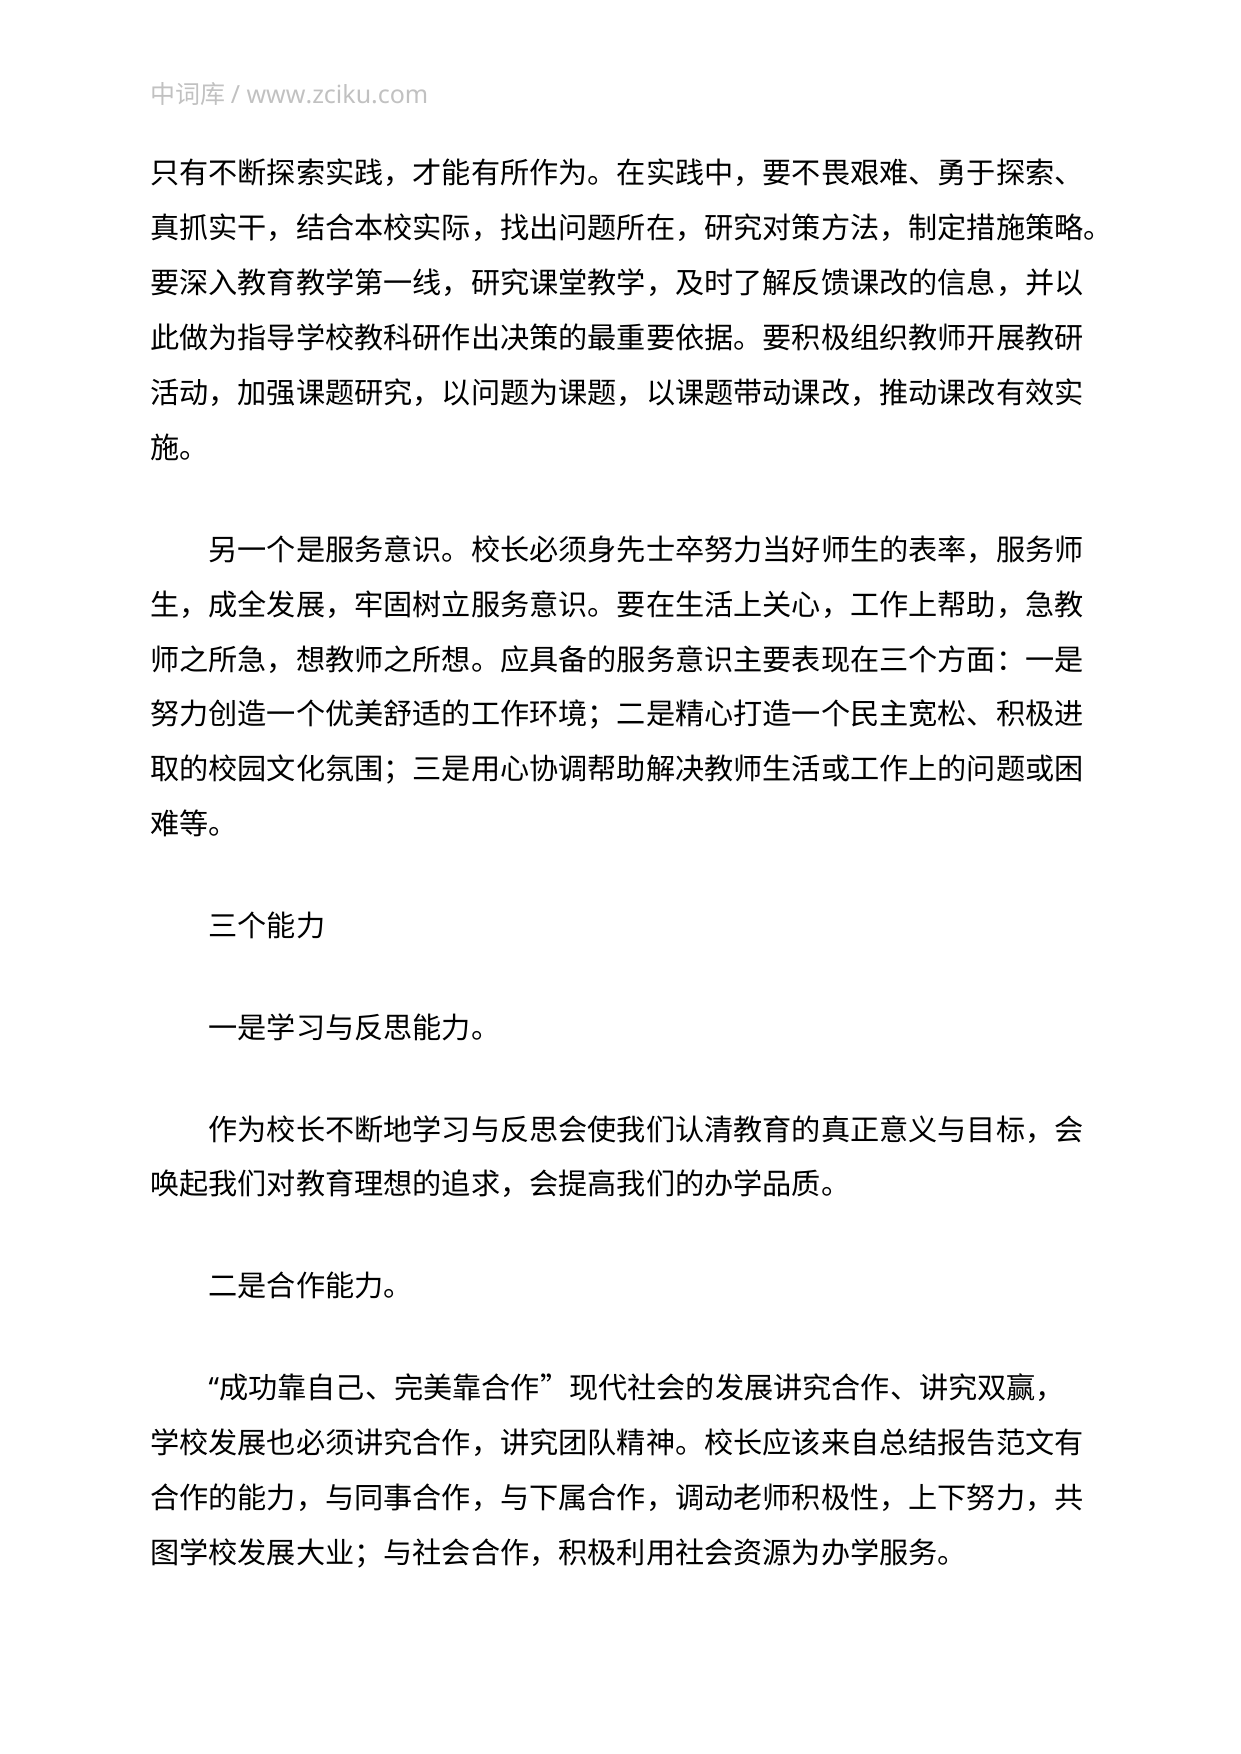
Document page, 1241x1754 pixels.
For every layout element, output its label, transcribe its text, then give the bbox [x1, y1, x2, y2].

text 作为校长不断地学习与反思会使我们认清教育的真正意义与目标，会唤起我们对教育理想的追求，会提高我们的办学品质。 [150, 1106, 1090, 1203]
text “成功靠自己、完美靠合作”现代社会的发展讲究合作、讲究双赢，学校发展也必须讲究合作，讲究团队精神。校长应该来自总结报告范文有合作的能力，与同事合作，与下属合作，调动老师积极性，上下努力，共图学校发展大业；与社会合作，积极利用社会资源为办学服务。 [150, 1364, 1090, 1572]
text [150, 150, 1090, 467]
text 另一个是服务意识。校长必须身先士卒努力当好师生的表率，服务师生，成全发展，牢固树立服务意识。要在生活上关心，工作上帮助，急教师之所急，想教师之所想。应具备的服务意识主要表现在三个方面：一是努力创造一个优美舒适的工作环境；二是精心打造一个民主宽松、积极进取的校园文化氛围；三是用心协调帮助解决教师生活或工作上的问题或困难等。 [150, 526, 1090, 843]
text 一是学习与反思能力。 [150, 1004, 1090, 1047]
text 二是合作能力。 [150, 1263, 1090, 1305]
text 三个能力 [150, 902, 1090, 945]
